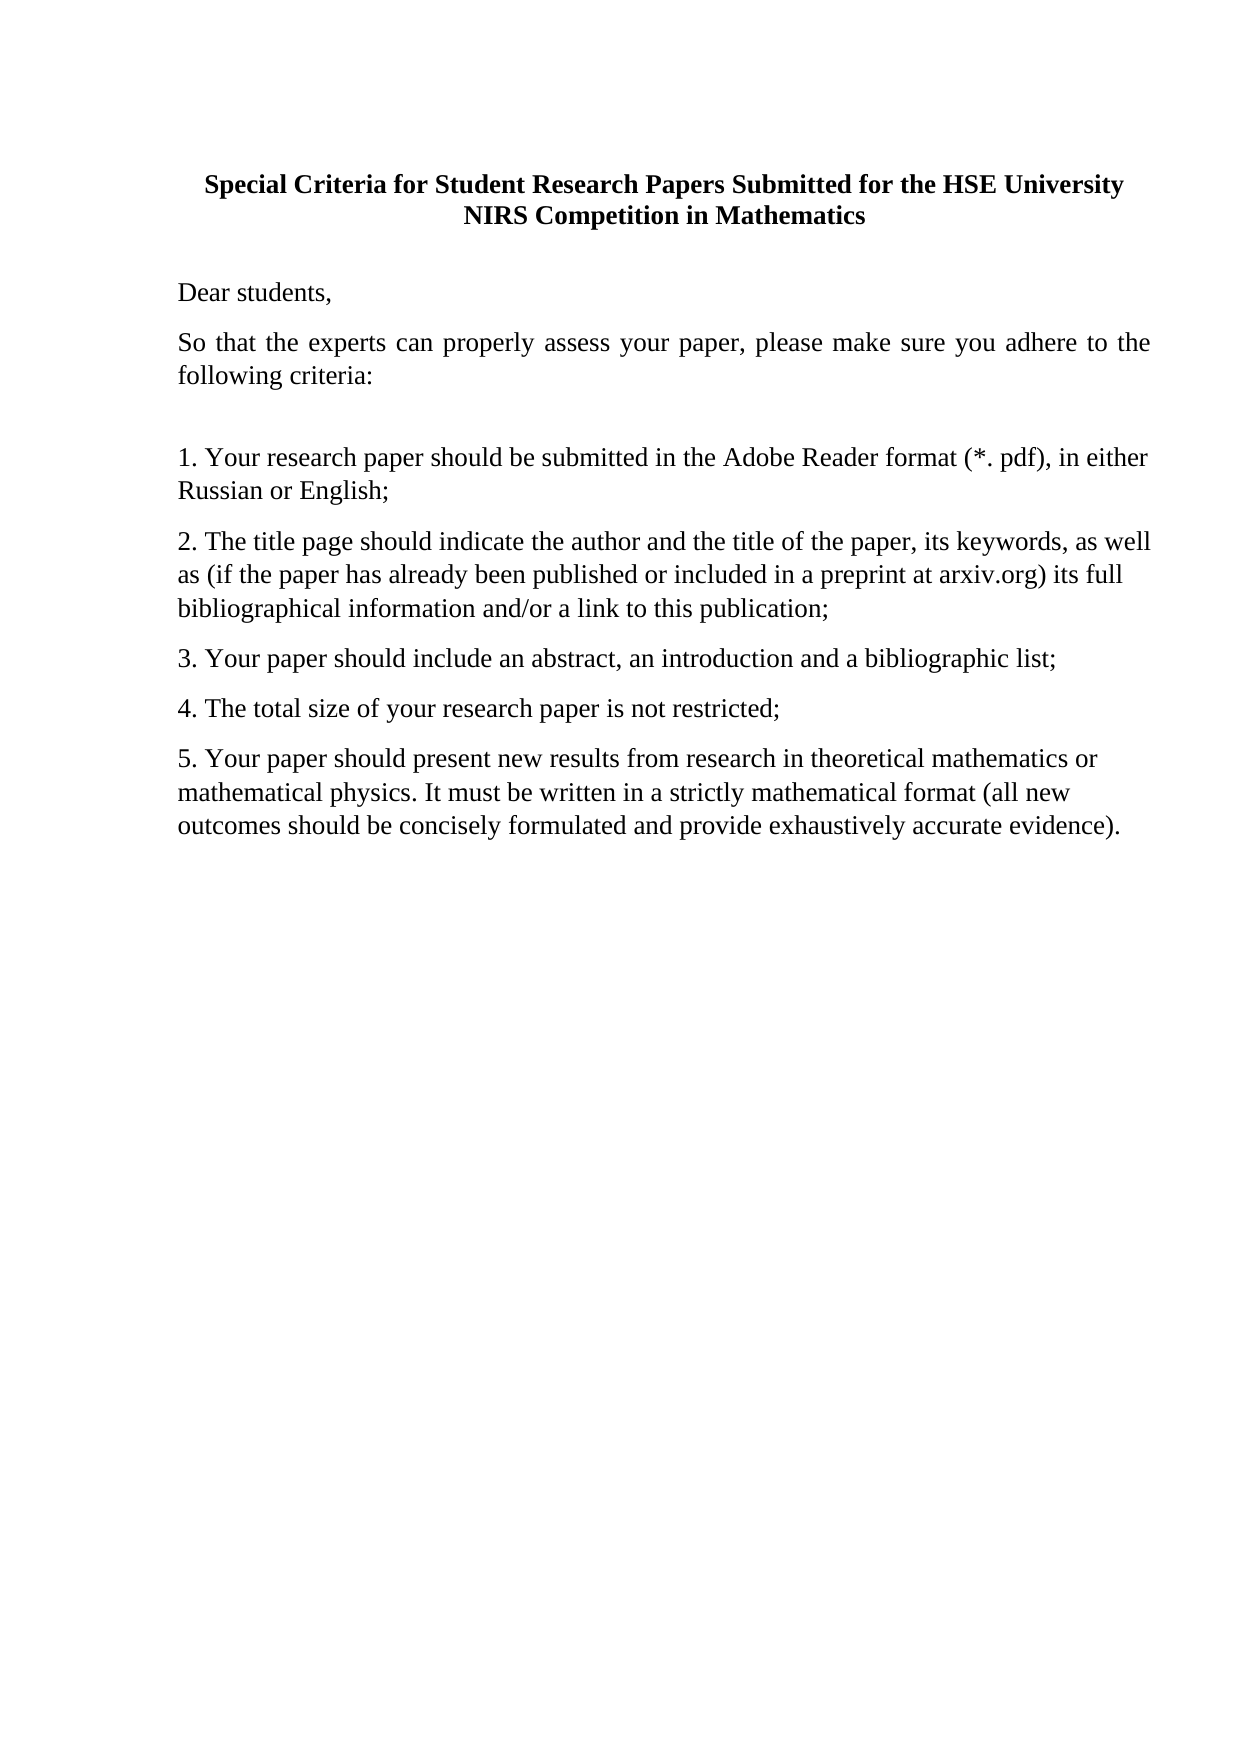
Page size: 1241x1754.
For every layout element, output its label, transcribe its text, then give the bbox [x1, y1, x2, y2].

text 3. Your paper should include an abstract, an introduction and a bibliographic list; [177, 642, 1152, 673]
text 2. The title page should indicate the author and the title of the paper, its keywords, as well as (if the paper has already been published or included in a preprint at arxiv.org) its full bibliographical information and/or a link to this publication; [177, 524, 1152, 623]
text 1. Your research paper should be submitted in the Adobe Reader format (*. pdf), in either Russian or English; [177, 441, 1152, 506]
text 5. Your paper should present new results from research in theoretical mathematics or mathematical physics. It must be written in a strictly mathematical format (all new outcomes should be concisely formulated and provide exhaustively accurate evidence). [177, 742, 1152, 841]
text 4. The total size of your research paper is not restricted; [177, 692, 1152, 723]
text So that the experts can properly assess your paper, please make sure you adhere to the following criteria: [177, 326, 1152, 391]
text Special Criteria for Student Research Papers Submitted for the HSE University NIRS Competition in Mathematics [177, 168, 1152, 231]
text Dear students, [177, 276, 1152, 307]
